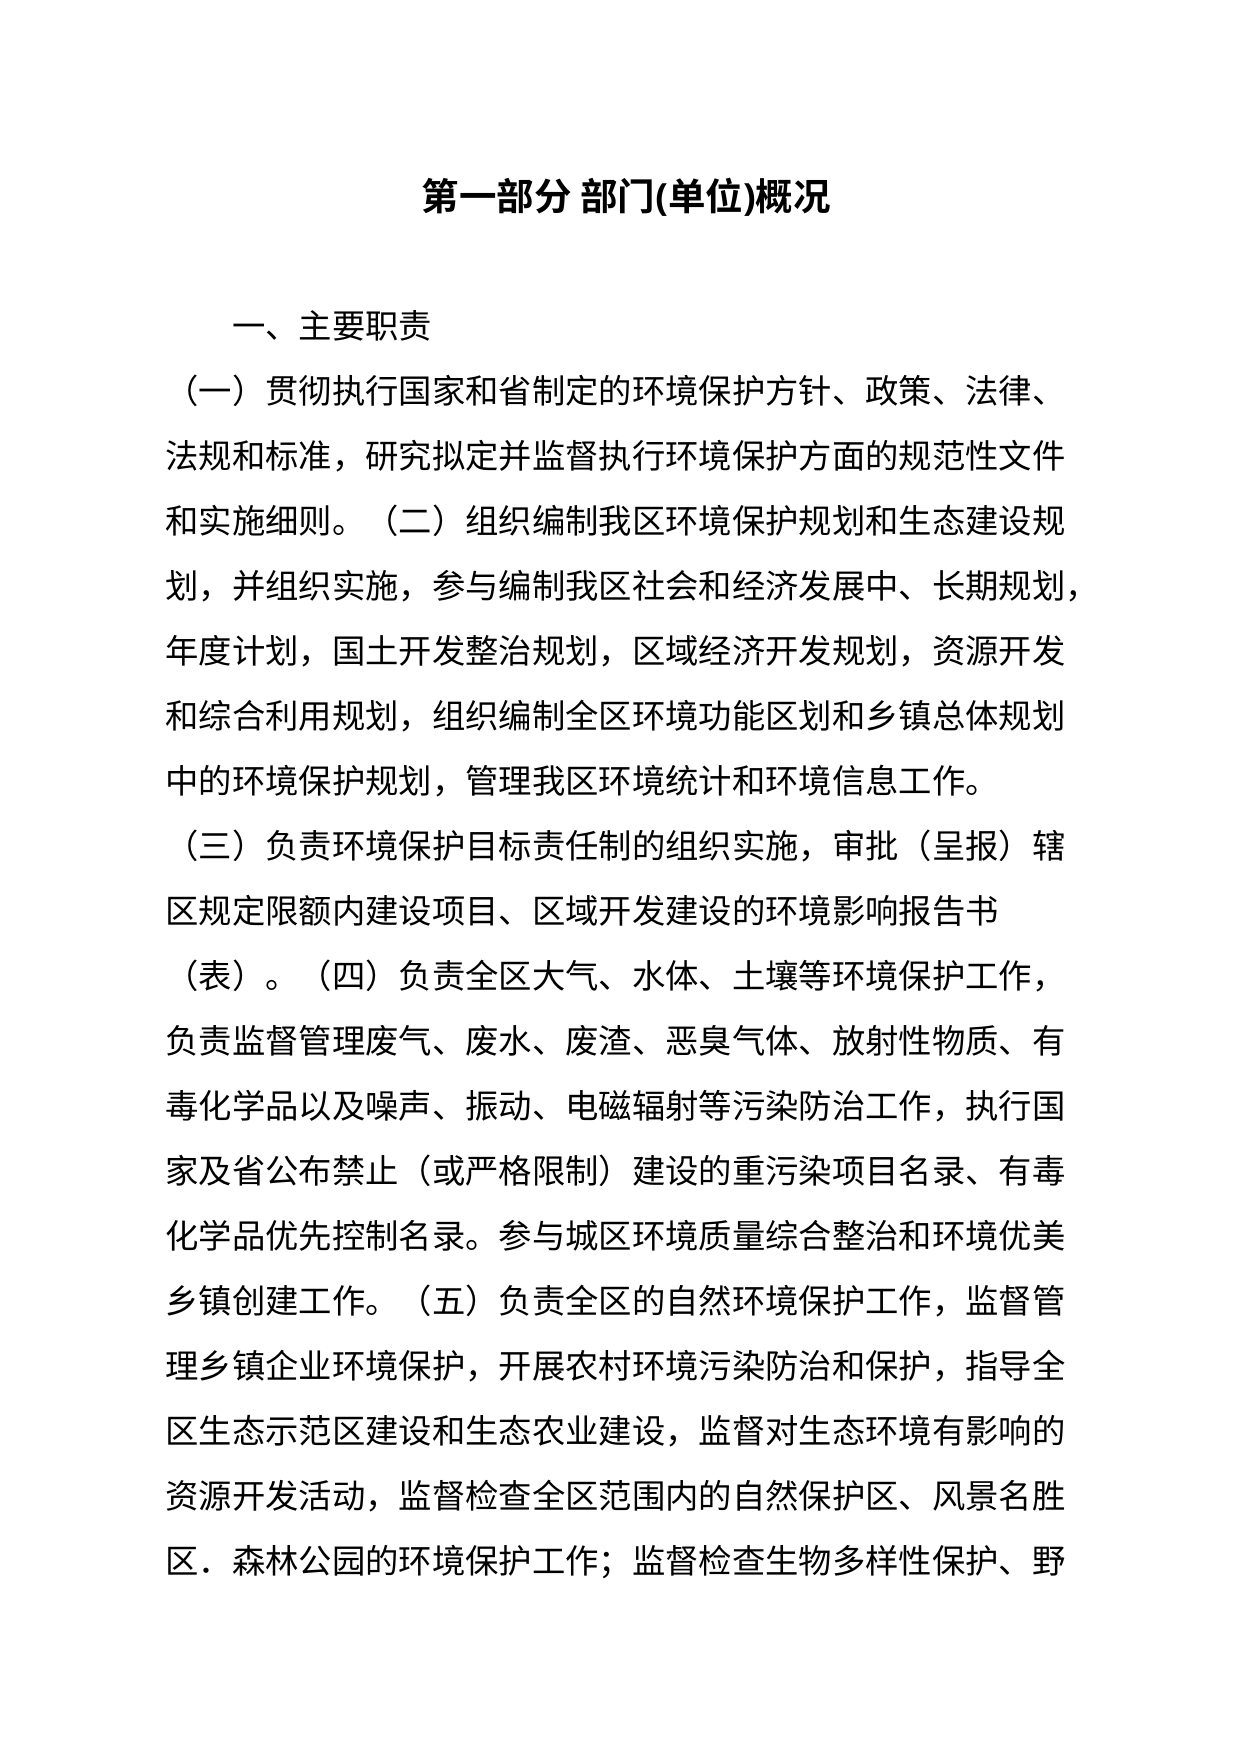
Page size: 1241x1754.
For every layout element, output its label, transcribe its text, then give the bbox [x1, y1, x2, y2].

text 第一部分 部门(单位)概况 [165, 162, 1087, 227]
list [165, 357, 1087, 1592]
list 主要职责 [165, 292, 1087, 357]
